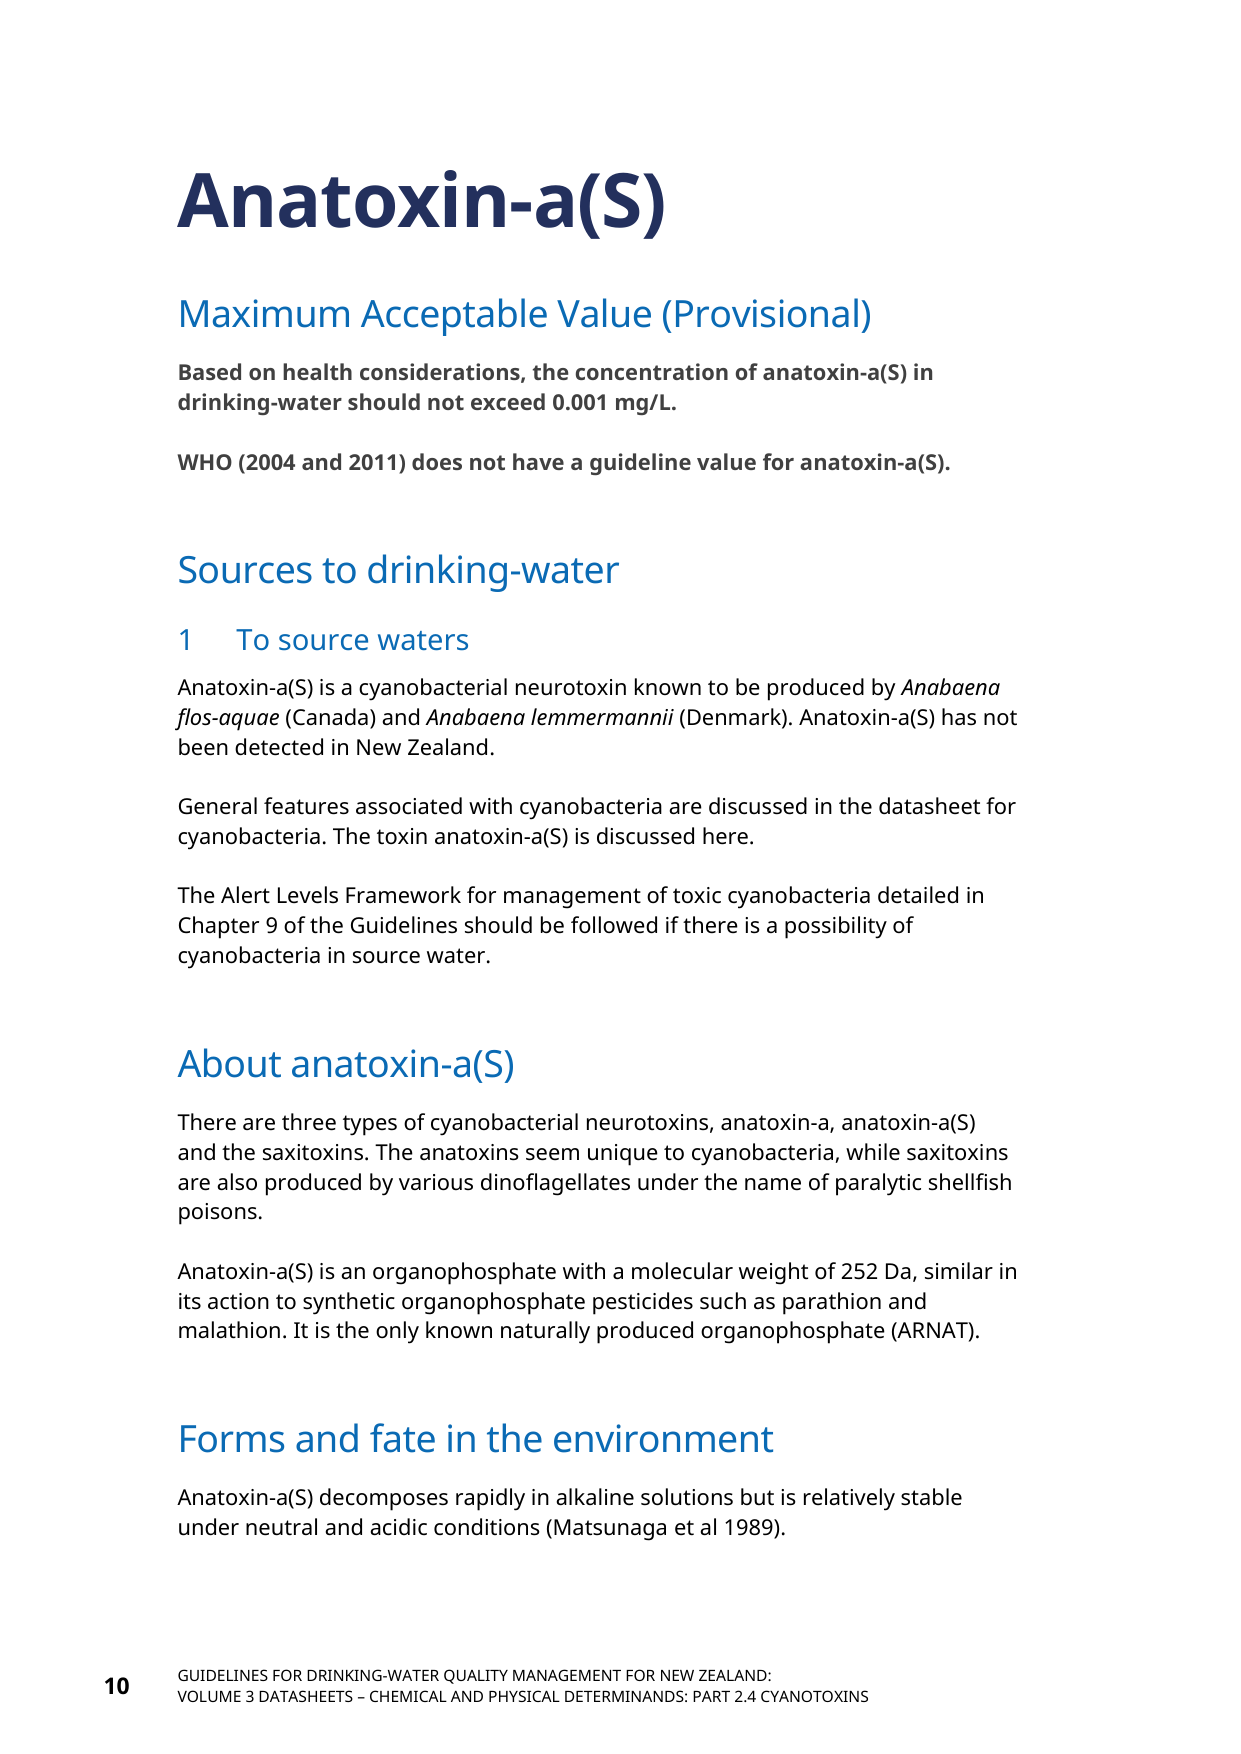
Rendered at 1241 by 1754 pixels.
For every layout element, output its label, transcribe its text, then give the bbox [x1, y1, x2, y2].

subtitle Maximum Acceptable Value (Provisional) [177, 287, 1019, 338]
subtitle About anatoxin-a(S) [177, 1037, 1019, 1088]
text There are three types of cyanobacterial neurotoxins, anatoxin-a, anatoxin-a(S) and the saxitoxins. The anatoxins seem unique to cyanobacteria, while saxitoxins are also produced by various dinoflagellates under the name of paralytic shellfish poisons. [177, 1107, 1019, 1226]
text Anatoxin-a(S) is an organophosphate with a molecular weight of 252 Da, similar in its action to synthetic organophosphate pesticides such as parathion and malathion. It is the only known naturally produced organophosphate (ARNAT). [177, 1256, 1019, 1345]
subtitle 1 To source waters [177, 620, 1019, 659]
subtitle Forms and fate in the environment [177, 1412, 1019, 1463]
text WHO (2004 and 2011) does not have a guideline value for anatoxin-a(S). [177, 447, 1019, 476]
subtitle Anatoxin-a(S) [177, 148, 1019, 250]
text Based on health considerations, the concentration of anatoxin-a(S) in drinking-water should not exceed 0.001 mg/L. [177, 357, 1019, 417]
text General features associated with cyanobacteria are discussed in the datasheet for cyanobacteria. The toxin anatoxin-a(S) is discussed here. [177, 791, 1019, 851]
subtitle Sources to drinking-water [177, 544, 1019, 595]
text Anatoxin-a(S) is a cyanobacterial neurotoxin known to be produced by Anabaena flos-aquae (Canada) and Anabaena lemmermannii (Denmark). Anatoxin-a(S) has not been detected in New Zealand. [177, 672, 1019, 761]
text Anatoxin-a(S) decomposes rapidly in alkaline solutions but is relatively stable under neutral and acidic conditions (Matsunaga et al 1989). [177, 1482, 1019, 1542]
text The Alert Levels Framework for management of toxic cyanobacteria detailed in Chapter 9 of the Guidelines should be followed if there is a possibility of cyanobacteria in source water. [177, 880, 1019, 970]
